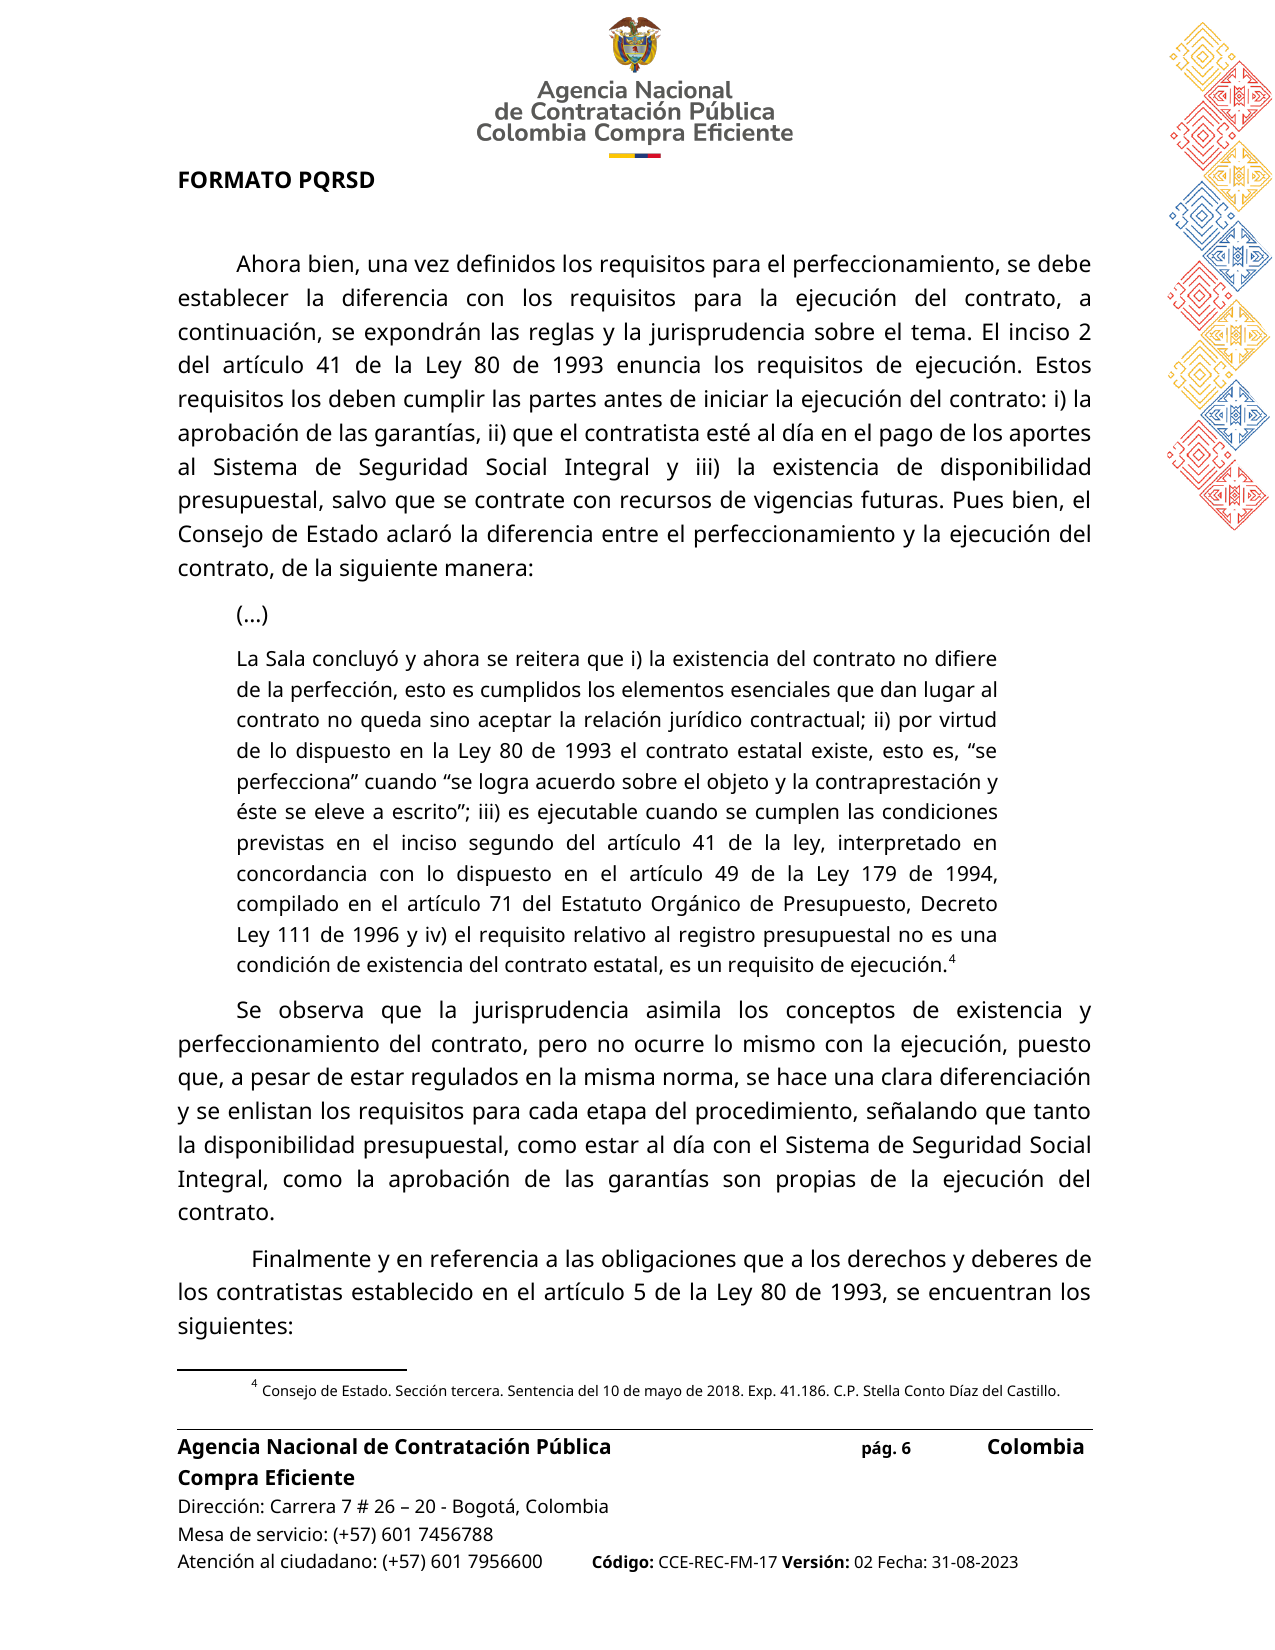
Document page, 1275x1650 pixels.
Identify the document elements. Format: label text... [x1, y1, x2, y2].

picture [1165, 22, 1272, 528]
text La Sala concluyó y ahora se reitera que i) la existencia del contrato no difiere de la perfección, esto es cumplidos los elementos esenciales que dan lugar al contrato no queda sino aceptar la relación jurídico contractual; ii) por virtud de lo dispuesto en la Ley 80 de 1993 el contrato estatal existe, esto es, “se perfecciona” cuando “se logra acuerdo sobre el objeto y la contraprestación y éste se eleve a escrito”; iii) es ejecutable cuando se cumplen las condiciones previstas en el inciso segundo del artículo 41 de la ley, interpretado en concordancia con lo dispuesto en el artículo 49 de la Ley 179 de 1994, compilado en el artículo 71 del Estatuto Orgánico de Presupuesto, Decreto Ley 111 de 1996 y iv) el requisito relativo al registro presupuestal no es una condición de existencia del contrato estatal, es un requisito de ejecución. [236, 644, 999, 979]
text Ahora bien, una vez definidos los requisitos para el perfeccionamiento, se debe establecer la diferencia con los requisitos para la ejecución del contrato, a continuación, se expondrán las reglas y la jurisprudencia sobre el tema. El inciso 2 del artículo 41 de la Ley 80 de 1993 enuncia los requisitos de ejecución. Estos requisitos los deben cumplir las partes antes de iniciar la ejecución del contrato: i) la aprobación de las garantías, ii) que el contratista esté al día en el pago de los aportes al Sistema de Seguridad Social Integral y iii) la existencia de disponibilidad presupuestal, salvo que se contrate con recursos de vigencias futuras. Pues bien, el Consejo de Estado aclaró la diferencia entre el perfeccionamiento y la ejecución del contrato, de la siguiente manera: [177, 248, 1093, 583]
text Finalmente y en referencia a las obligaciones que a los derechos y deberes de los contratistas establecido en el artículo 5 de la Ley 80 de 1993, se encuentran los siguientes: [177, 1242, 1093, 1341]
text Se observa que la jurisprudencia asimila los conceptos de existencia y perfeccionamiento del contrato, pero no ocurre lo mismo con la ejecución, puesto que, a pesar de estar regulados en la misma norma, se hace una clara diferenciación y se enlistan los requisitos para cada etapa del procedimiento, señalando que tanto la disponibilidad presupuestal, como estar al día con el Sistema de Seguridad Social Integral, como la aprobación de las garantías son propias de la ejecución del contrato. [177, 994, 1093, 1227]
picture [477, 17, 793, 158]
text (…) [177, 598, 1093, 629]
